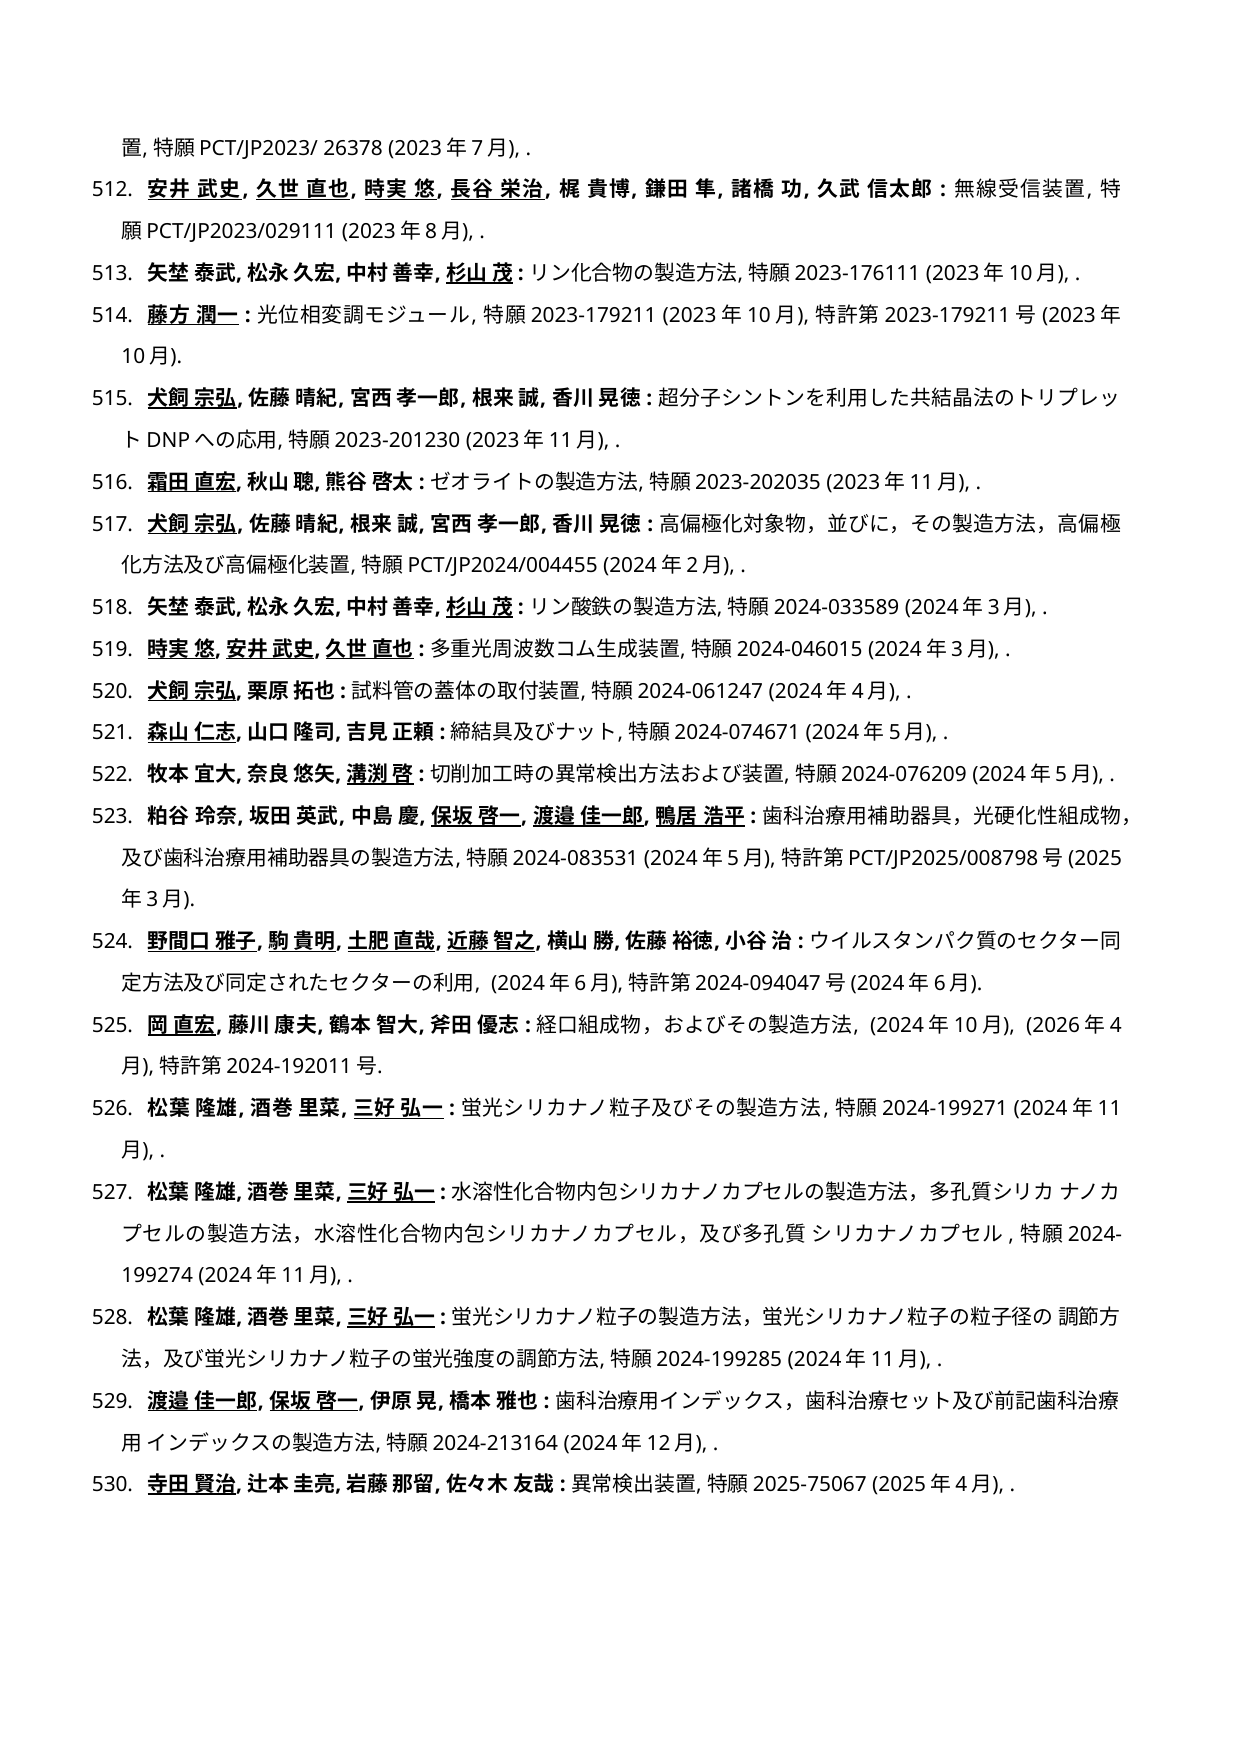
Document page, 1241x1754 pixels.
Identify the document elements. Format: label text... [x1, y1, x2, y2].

list 森山 仁志, 山口 隆司, 吉見 正頼 : 締結具及びナット, 特願2024-074671 (2024年5月), . [92, 710, 1122, 752]
list 牧本 宜大, 奈良 悠矢, 溝渕 啓 : 切削加工時の異常検出方法および装置, 特願2024-076209 (2024年5月), . [92, 752, 1122, 793]
list 犬飼 宗弘, 栗原 拓也 : 試料管の蓋体の取付装置, 特願2024-061247 (2024年4月), . [92, 668, 1122, 710]
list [92, 125, 1122, 167]
list 渡邉 佳一郎, 保坂 啓一, 伊原 晃, 橋本 雅也 : 歯科治療用インデックス，歯科治療セット及び前記歯科治療用 インデックスの製造方法, 特願2024-213164 (2024年12月), . [92, 1378, 1122, 1462]
list 野間口 雅子, 駒 貴明, 土肥 直哉, 近藤 智之, 横山 勝, 佐藤 裕徳, 小谷 治 : ウイルスタンパク質のセクター同定方法及び同定されたセクターの利用, (2024年6月), 特許第2024-094047号 (2024年6月). [92, 919, 1122, 1002]
list 松葉 隆雄, 酒巻 里菜, 三好 弘一 : 蛍光シリカナノ粒子及びその製造方法, 特願2024-199271 (2024年11月), . [92, 1086, 1122, 1169]
list 岡 直宏, 藤川 康夫, 鶴本 智大, 斧田 優志 : 経口組成物，およびその製造方法, (2024年10月), (2026年4月), 特許第2024-192011号. [92, 1002, 1122, 1086]
list 寺田 賢治, 辻本 圭亮, 岩藤 那留, 佐々木 友哉 : 異常検出装置, 特願2025-75067 (2025年4月), . [92, 1462, 1122, 1503]
list 粕谷 玲奈, 坂田 英武, 中島 慶, 保坂 啓一, 渡邉 佳一郎, 鴨居 浩平 : 歯科治療用補助器具，光硬化性組成物，及び歯科治療用補助器具の製造方法, 特願2024-083531 (2024年5月), 特許第PCT/JP2025/008798号 (2025年3月). [92, 793, 1122, 919]
list 霜田 直宏, 秋山 聰, 熊谷 啓太 : ゼオライトの製造方法, 特願2023-202035 (2023年11月), . [92, 459, 1122, 501]
list 松葉 隆雄, 酒巻 里菜, 三好 弘一 : 水溶性化合物内包シリカナノカプセルの製造方法，多孔質シリカ ナノカプセルの製造方法，水溶性化合物内包シリカナノカプセル，及び多孔質 シリカナノカプセル, 特願2024-199274 (2024年11月), . [92, 1169, 1122, 1295]
list 矢埜 泰武, 松永 久宏, 中村 善幸, 杉山 茂 : リン酸鉄の製造方法, 特願2024-033589 (2024年3月), . [92, 584, 1122, 626]
list 松葉 隆雄, 酒巻 里菜, 三好 弘一 : 蛍光シリカナノ粒子の製造方法，蛍光シリカナノ粒子の粒子径の 調節方法，及び蛍光シリカナノ粒子の蛍光強度の調節方法, 特願2024-199285 (2024年11月), . [92, 1295, 1122, 1378]
list 安井 武史, 久世 直也, 時実 悠, 長谷 栄治, 梶 貴博, 鎌田 隼, 諸橋 功, 久武 信太郎 : 無線受信装置, 特願PCT/JP2023/029111 (2023年8月), . [92, 167, 1122, 250]
list 矢埜 泰武, 松永 久宏, 中村 善幸, 杉山 茂 : リン化合物の製造方法, 特願2023-176111 (2023年10月), . [92, 250, 1122, 292]
list 時実 悠, 安井 武史, 久世 直也 : 多重光周波数コム生成装置, 特願2024-046015 (2024年3月), . [92, 626, 1122, 668]
list 犬飼 宗弘, 佐藤 晴紀, 宮西 孝一郎, 根来 誠, 香川 晃徳 : 超分子シントンを利用した共結晶法のトリプレットDNPへの応用, 特願2023-201230 (2023年11月), . [92, 376, 1122, 459]
list 犬飼 宗弘, 佐藤 晴紀, 根来 誠, 宮西 孝一郎, 香川 晃徳 : 高偏極化対象物，並びに，その製造方法，高偏極化方法及び高偏極化装置, 特願PCT/JP2024/004455 (2024年2月), . [92, 501, 1122, 584]
list 藤方 潤一 : 光位相変調モジュール, 特願2023-179211 (2023年10月), 特許第2023-179211号 (2023年10月). [92, 292, 1122, 376]
